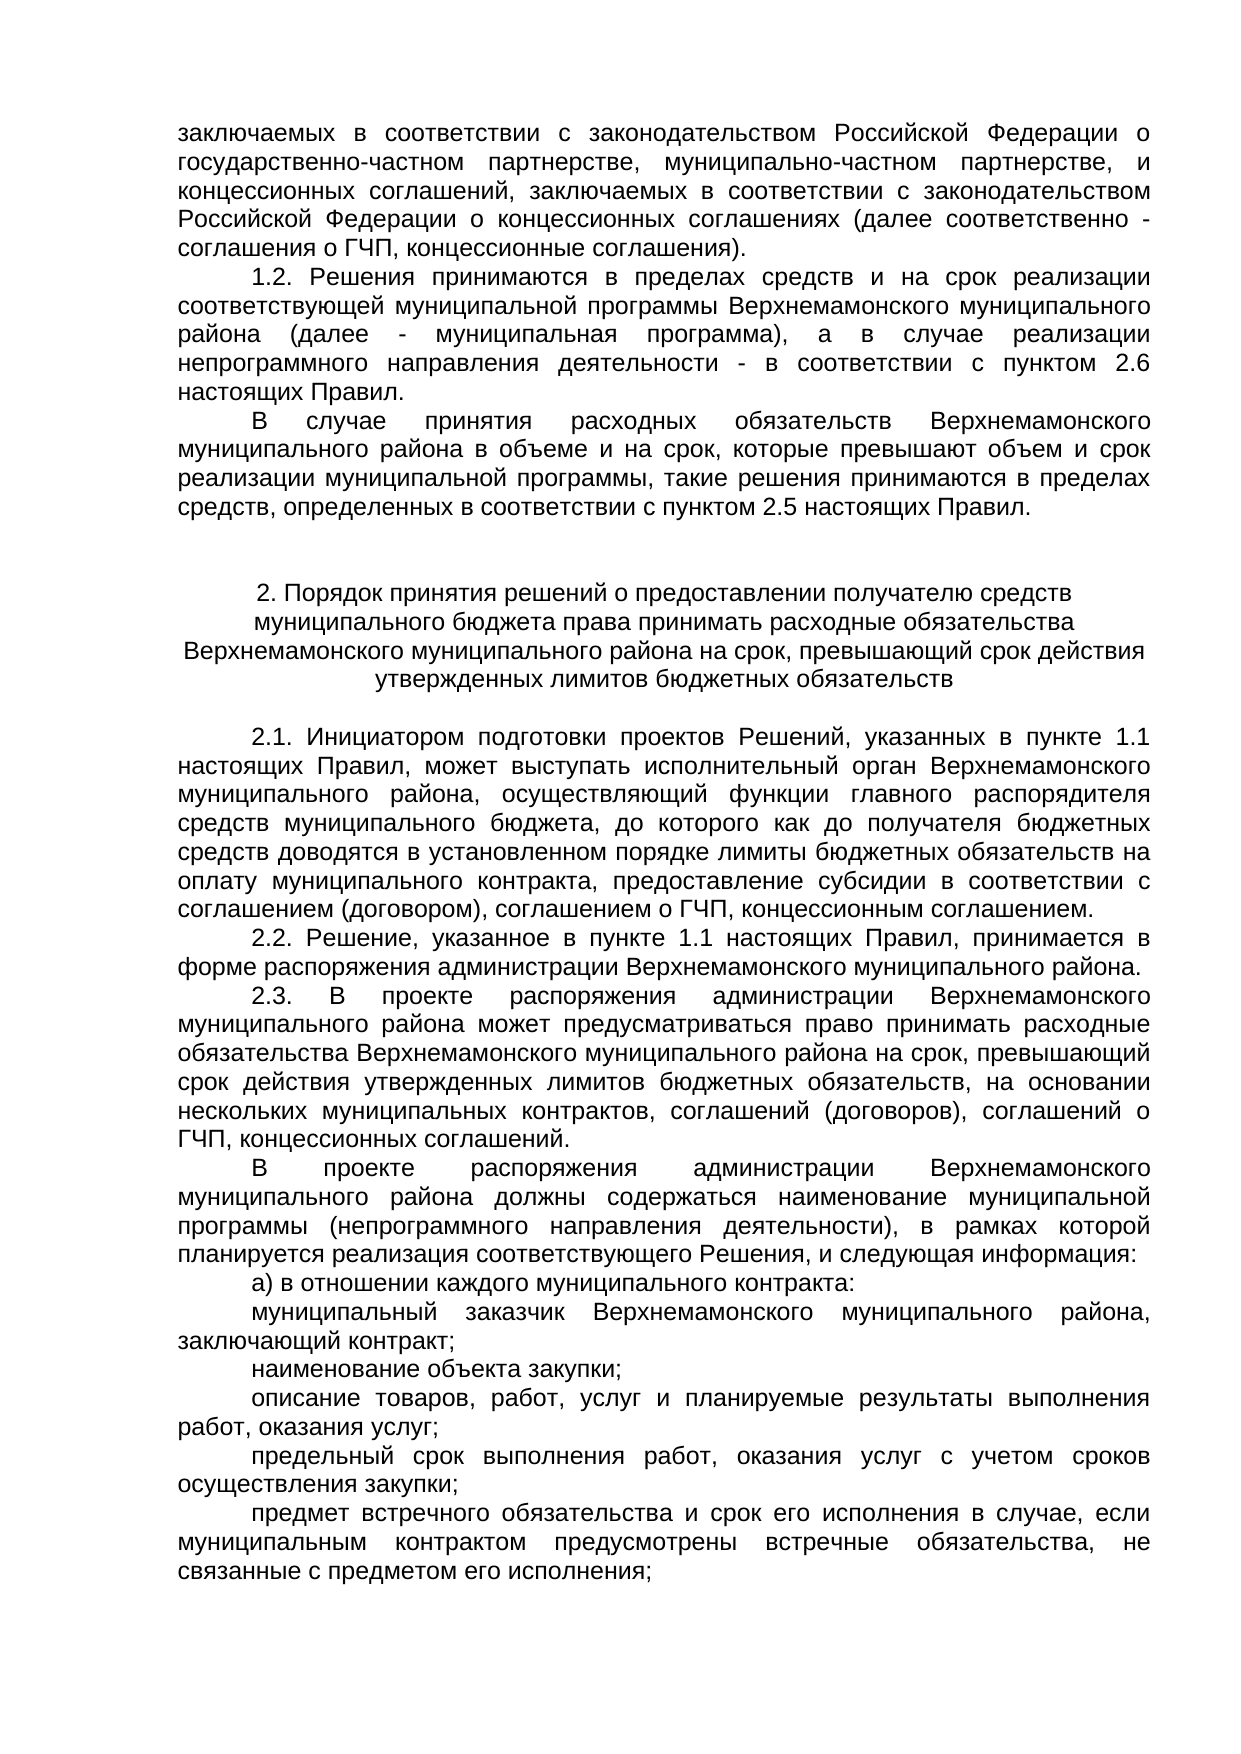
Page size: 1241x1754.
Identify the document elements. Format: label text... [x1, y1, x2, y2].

text 1.2. Решения принимаются в пределах средств и на срок реализации соответствующей муниципальной программы Верхнемамонского муниципального района (далее - муниципальная программа), а в случае реализации непрограммного направления деятельности - в соответствии с пунктом 2.6 настоящих Правил. [177, 262, 1152, 406]
text предельный срок выполнения работ, оказания услуг с учетом сроков осуществления закупки; [177, 1441, 1152, 1498]
text 2.3. В проекте распоряжения администрации Верхнемамонского муниципального района может предусматриваться право принимать расходные обязательства Верхнемамонского муниципального района на срок, превышающий срок действия утвержденных лимитов бюджетных обязательств, на основании нескольких муниципальных контрактов, соглашений (договоров), соглашений о ГЧП, концессионных соглашений. [177, 981, 1152, 1153]
text предмет встречного обязательства и срок его исполнения в случае, если муниципальным контрактом предусмотрены встречные обязательства, не связанные с предметом его исполнения; [177, 1498, 1152, 1584]
text а) в отношении каждого муниципального контракта: [177, 1268, 1152, 1297]
text В проекте распоряжения администрации Верхнемамонского муниципального района должны содержаться наименование муниципальной программы (непрограммного направления деятельности), в рамках которой планируется реализация соответствующего Решения, и следующая информация: [177, 1153, 1152, 1268]
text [177, 118, 1152, 262]
text 2.1. Инициатором подготовки проектов Решений, указанных в пункте 1.1 настоящих Правил, может выступать исполнительный орган Верхнемамонского муниципального района, осуществляющий функции главного распорядителя средств муниципального бюджета, до которого как до получателя бюджетных средств доводятся в установленном порядке лимиты бюджетных обязательств на оплату муниципального контракта, предоставление субсидии в соответствии с соглашением (договором), соглашением о ГЧП, концессионным соглашением. [177, 722, 1152, 923]
text 2. Порядок принятия решений о предоставлении получателю средств муниципального бюджета права принимать расходные обязательства Верхнемамонского муниципального района на срок, превышающий срок действия утвержденных лимитов бюджетных обязательств [177, 578, 1152, 693]
text муниципальный заказчик Верхнемамонского муниципального района, заключающий контракт; [177, 1297, 1152, 1354]
text описание товаров, работ, услуг и планируемые результаты выполнения работ, оказания услуг; [177, 1383, 1152, 1441]
text 2.2. Решение, указанное в пункте 1.1 настоящих Правил, принимается в форме распоряжения администрации Верхнемамонского муниципального района. [177, 923, 1152, 981]
text наименование объекта закупки; [177, 1354, 1152, 1383]
text В случае принятия расходных обязательств Верхнемамонского муниципального района в объеме и на срок, которые превышают объем и срок реализации муниципальной программы, такие решения принимаются в пределах средств, определенных в соответствии с пунктом 2.5 настоящих Правил. [177, 406, 1152, 521]
